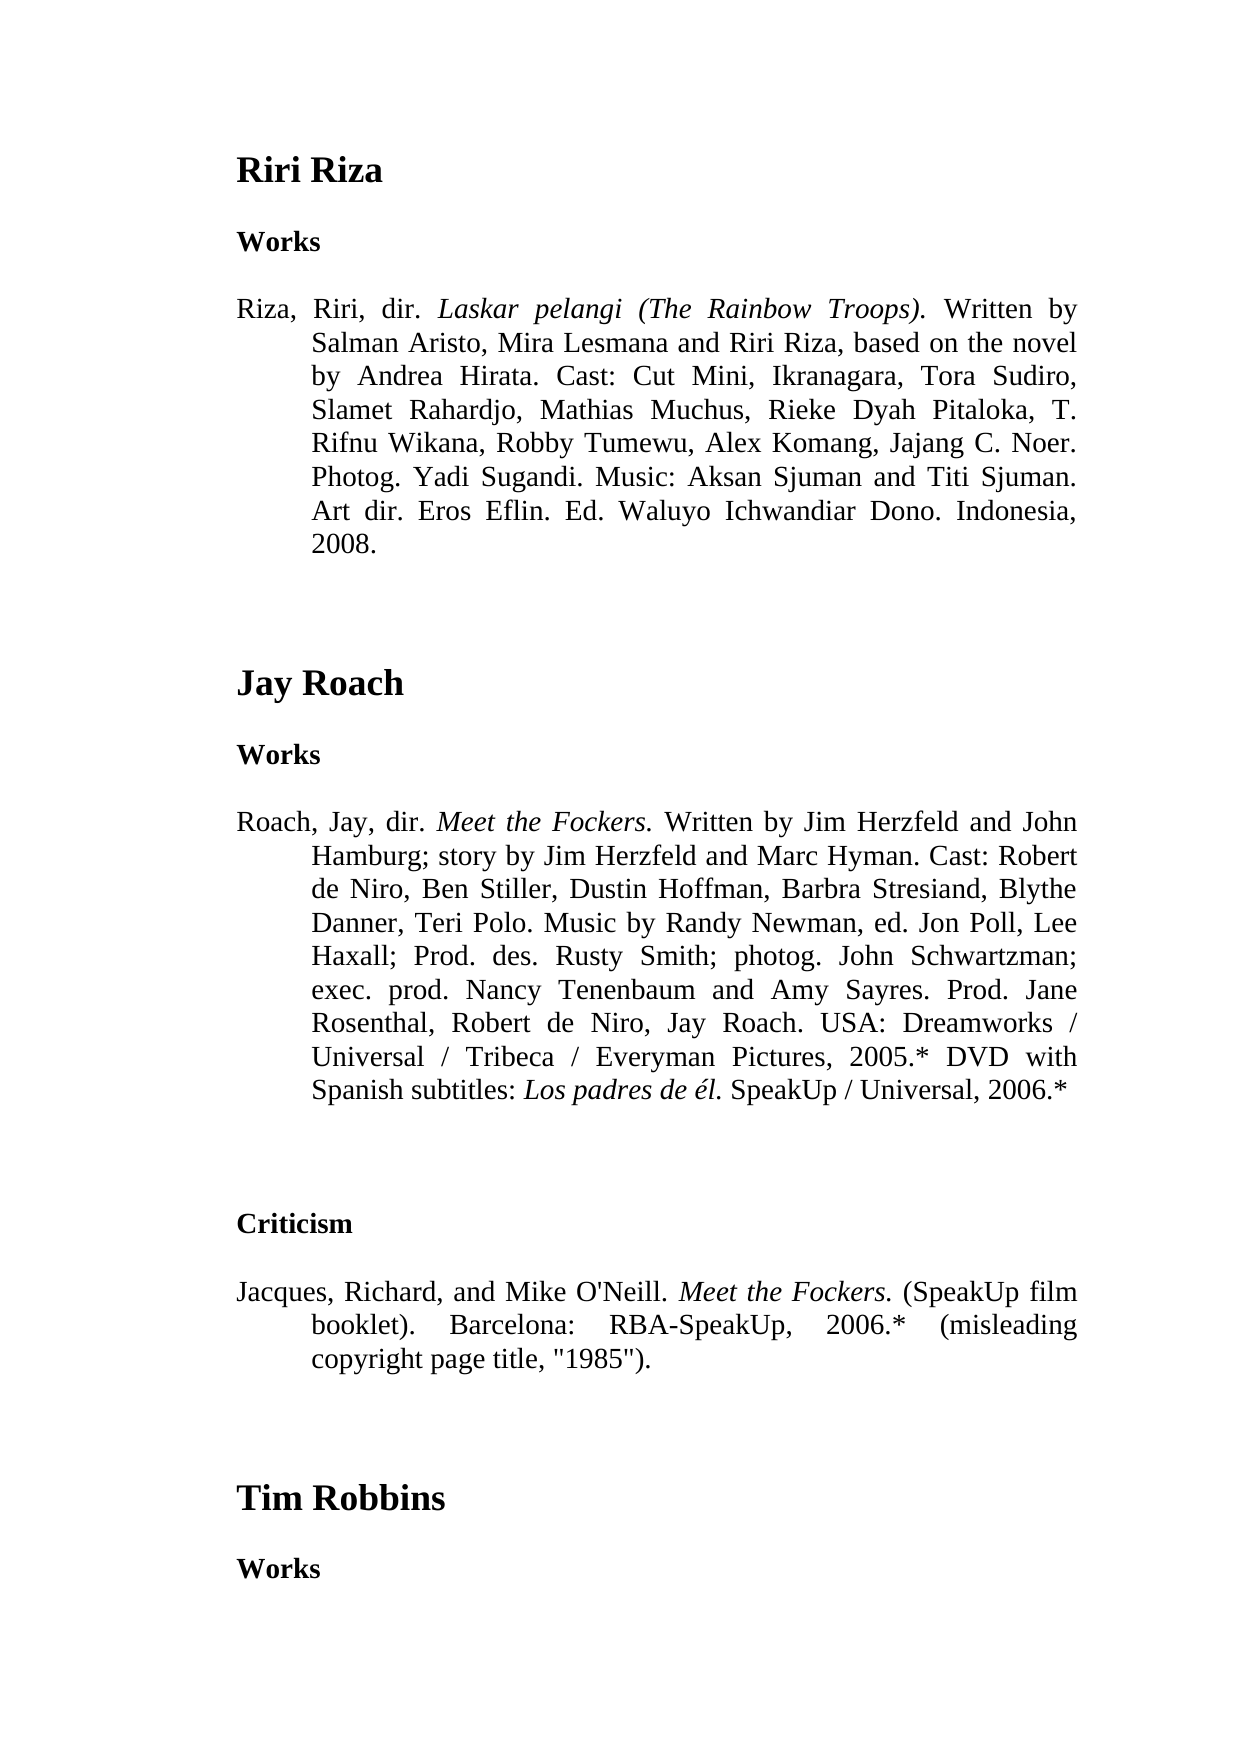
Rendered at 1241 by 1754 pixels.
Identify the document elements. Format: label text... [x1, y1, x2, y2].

text Works [236, 1552, 1078, 1585]
text Jacques, Richard, and Mike O'Neill. Meet the Fockers. (SpeakUp film booklet). Barcelona: RBA-SpeakUp, 2006.* (misleading copyright page title, "1985"). [236, 1274, 1078, 1374]
text Tim Robbins [236, 1475, 1078, 1518]
text Criticism [236, 1207, 1078, 1240]
text Roach, Jay, dir. Meet the Fockers. Written by Jim Herzfeld and John Hamburg; story by Jim Herzfeld and Marc Hyman. Cast: Robert de Niro, Ben Stiller, Dustin Hoffman, Barbra Stresiand, Blythe Danner, Teri Polo. Music by Randy Newman, ed. Jon Poll, Lee Haxall; Prod. des. Rusty Smith; photog. John Schwartzman; exec. prod. Nancy Tenenbaum and Amy Sayres. Prod. Jane Rosenthal, Robert de Niro, Jay Roach. USA: Dreamworks / Universal / Tribeca / Everyman Pictures, 2005.* DVD with Spanish subtitles: Los padres de él. SpeakUp / Universal, 2006.* [236, 804, 1078, 1106]
text Jay Roach [236, 660, 1078, 703]
text Riza, Riri, dir. Laskar pelangi (The Rainbow Troops). Written by Salman Aristo, Mira Lesmana and Riri Riza, based on the novel by Andrea Hirata. Cast: Cut Mini, Ikranagara, Tora Sudiro, Slamet Rahardjo, Mathias Muchus, Rieke Dyah Pitaloka, T. Rifnu Wikana, Robby Tumewu, Alex Komang, Jajang C. Noer. Photog. Yadi Sugandi. Music: Aksan Sjuman and Titi Sjuman. Art dir. Eros Eflin. Ed. Waluyo Ichwandiar Dono. Indonesia, 2008. [236, 291, 1078, 560]
text Works [236, 737, 1078, 771]
text Works [236, 224, 1078, 258]
text Riri Riza [236, 148, 1078, 191]
